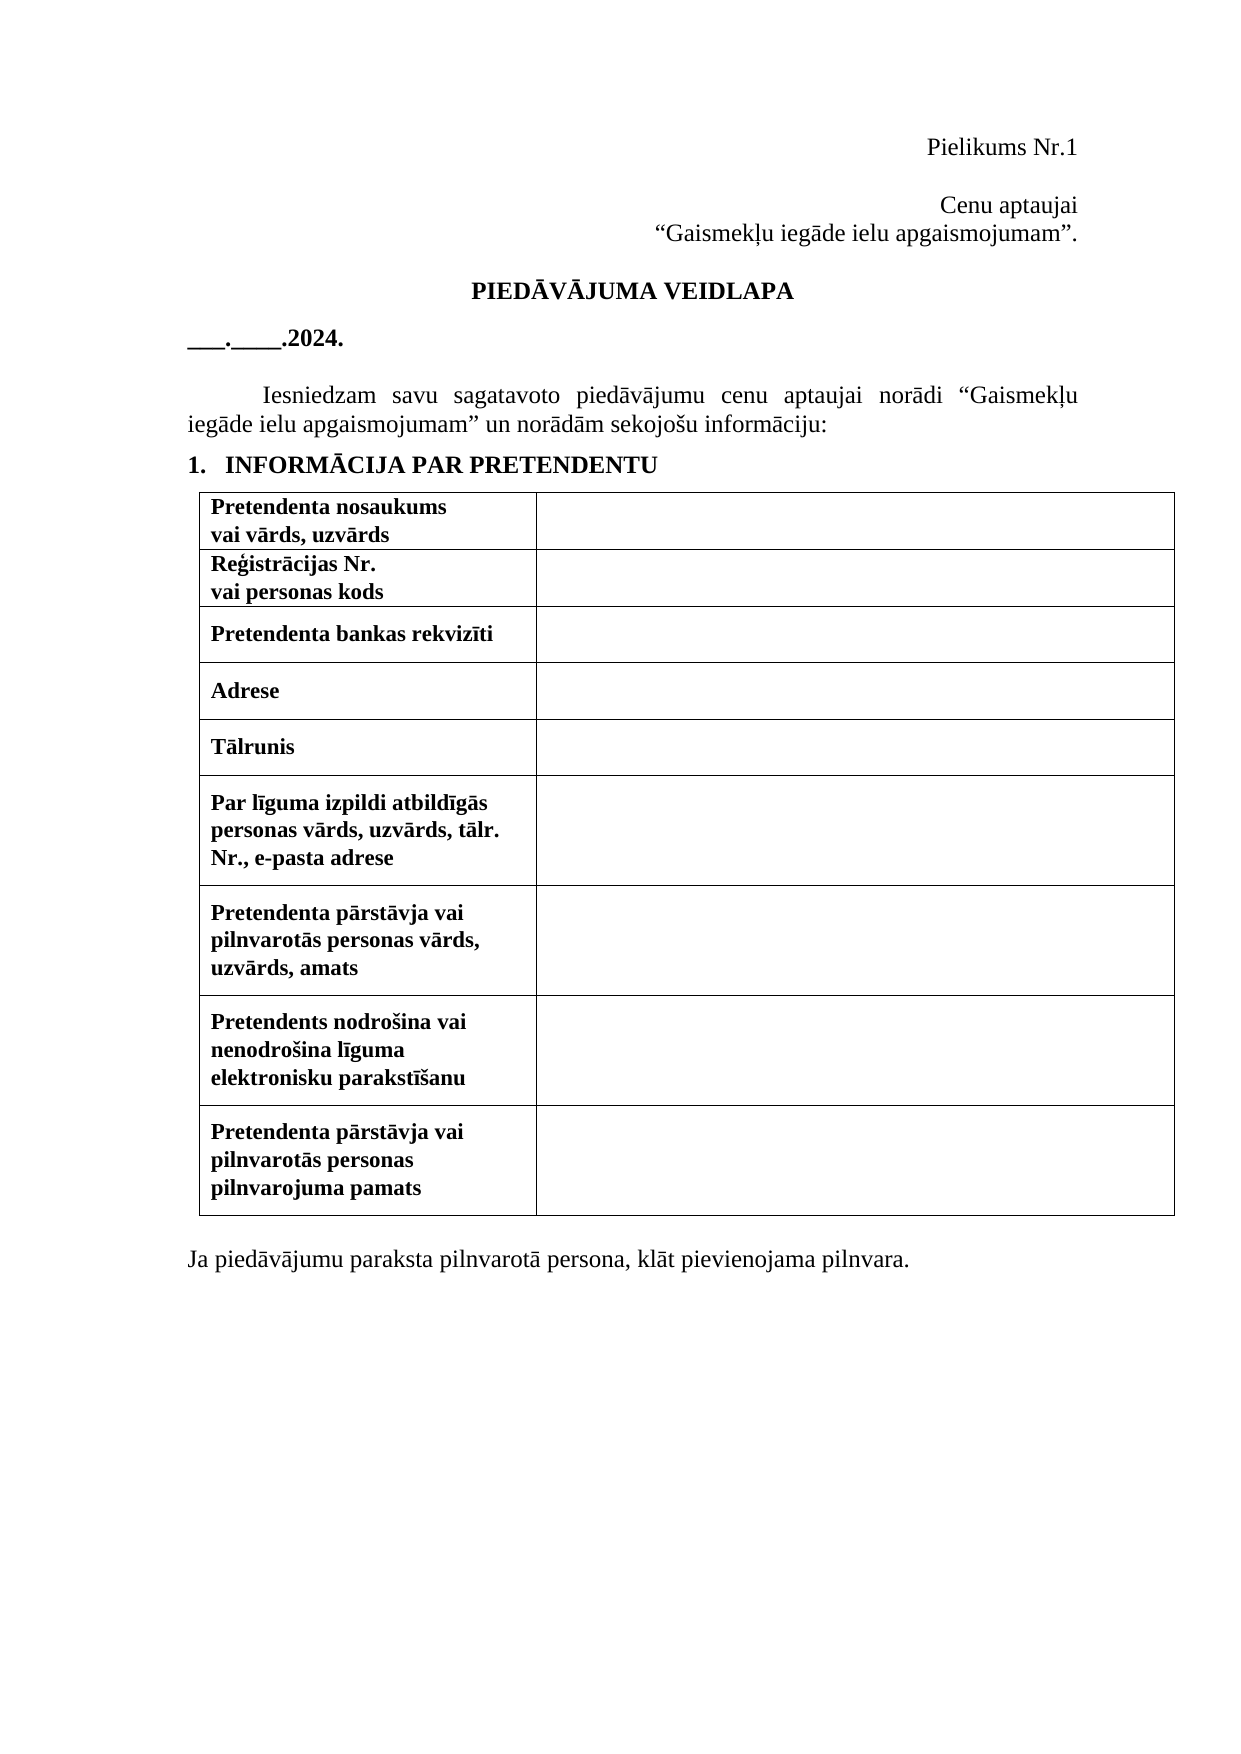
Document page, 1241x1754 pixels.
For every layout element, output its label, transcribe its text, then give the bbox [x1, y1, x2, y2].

table_cell [537, 720, 1174, 775]
list INFORMĀCIJA PAR PRETENDENTU [187, 451, 1078, 479]
text ___.____.2024. [187, 323, 1078, 352]
text Pielikums Nr.1 [187, 132, 1078, 161]
table_header [537, 493, 1174, 549]
text Iesniedzam savu sagatavoto piedāvājumu cenu aptaujai norādi “Gaismekļu iegāde ielu apgaismojumam” un norādām sekojošu informāciju: [187, 381, 1078, 438]
table_cell Tālrunis [200, 720, 536, 775]
table_cell Pretendenta bankas rekvizīti [200, 607, 536, 662]
table_header Pretendenta nosaukums vai vārds, uzvārds [200, 493, 536, 549]
text Cenu aptaujai [187, 190, 1078, 218]
table_cell [537, 996, 1174, 1105]
table_cell Pretendents nodrošina vai nenodrošina līguma elektronisku parakstīšanu [200, 996, 536, 1105]
table_cell [537, 1106, 1174, 1215]
table_cell [537, 607, 1174, 662]
table_cell [537, 886, 1174, 995]
table_cell Adrese [200, 663, 536, 719]
table_cell [537, 663, 1174, 719]
text “Gaismekļu iegāde ielu apgaismojumam”. [187, 218, 1078, 247]
table_cell Pretendenta pārstāvja vai pilnvarotās personas pilnvarojuma pamats [200, 1106, 536, 1215]
text PIEDĀVĀJUMA VEIDLAPA [187, 276, 1078, 305]
table_cell [537, 550, 1174, 606]
text Ja piedāvājumu paraksta pilnvarotā persona, klāt pievienojama pilnvara. [187, 1244, 1078, 1273]
table_cell Pretendenta pārstāvja vai pilnvarotās personas vārds, uzvārds, amats [200, 886, 536, 995]
table_cell Par līguma izpildi atbildīgās personas vārds, uzvārds, tālr. Nr., e-pasta adrese [200, 776, 536, 885]
table_cell Reģistrācijas Nr. vai personas kods [200, 550, 536, 606]
table_cell [537, 776, 1174, 885]
